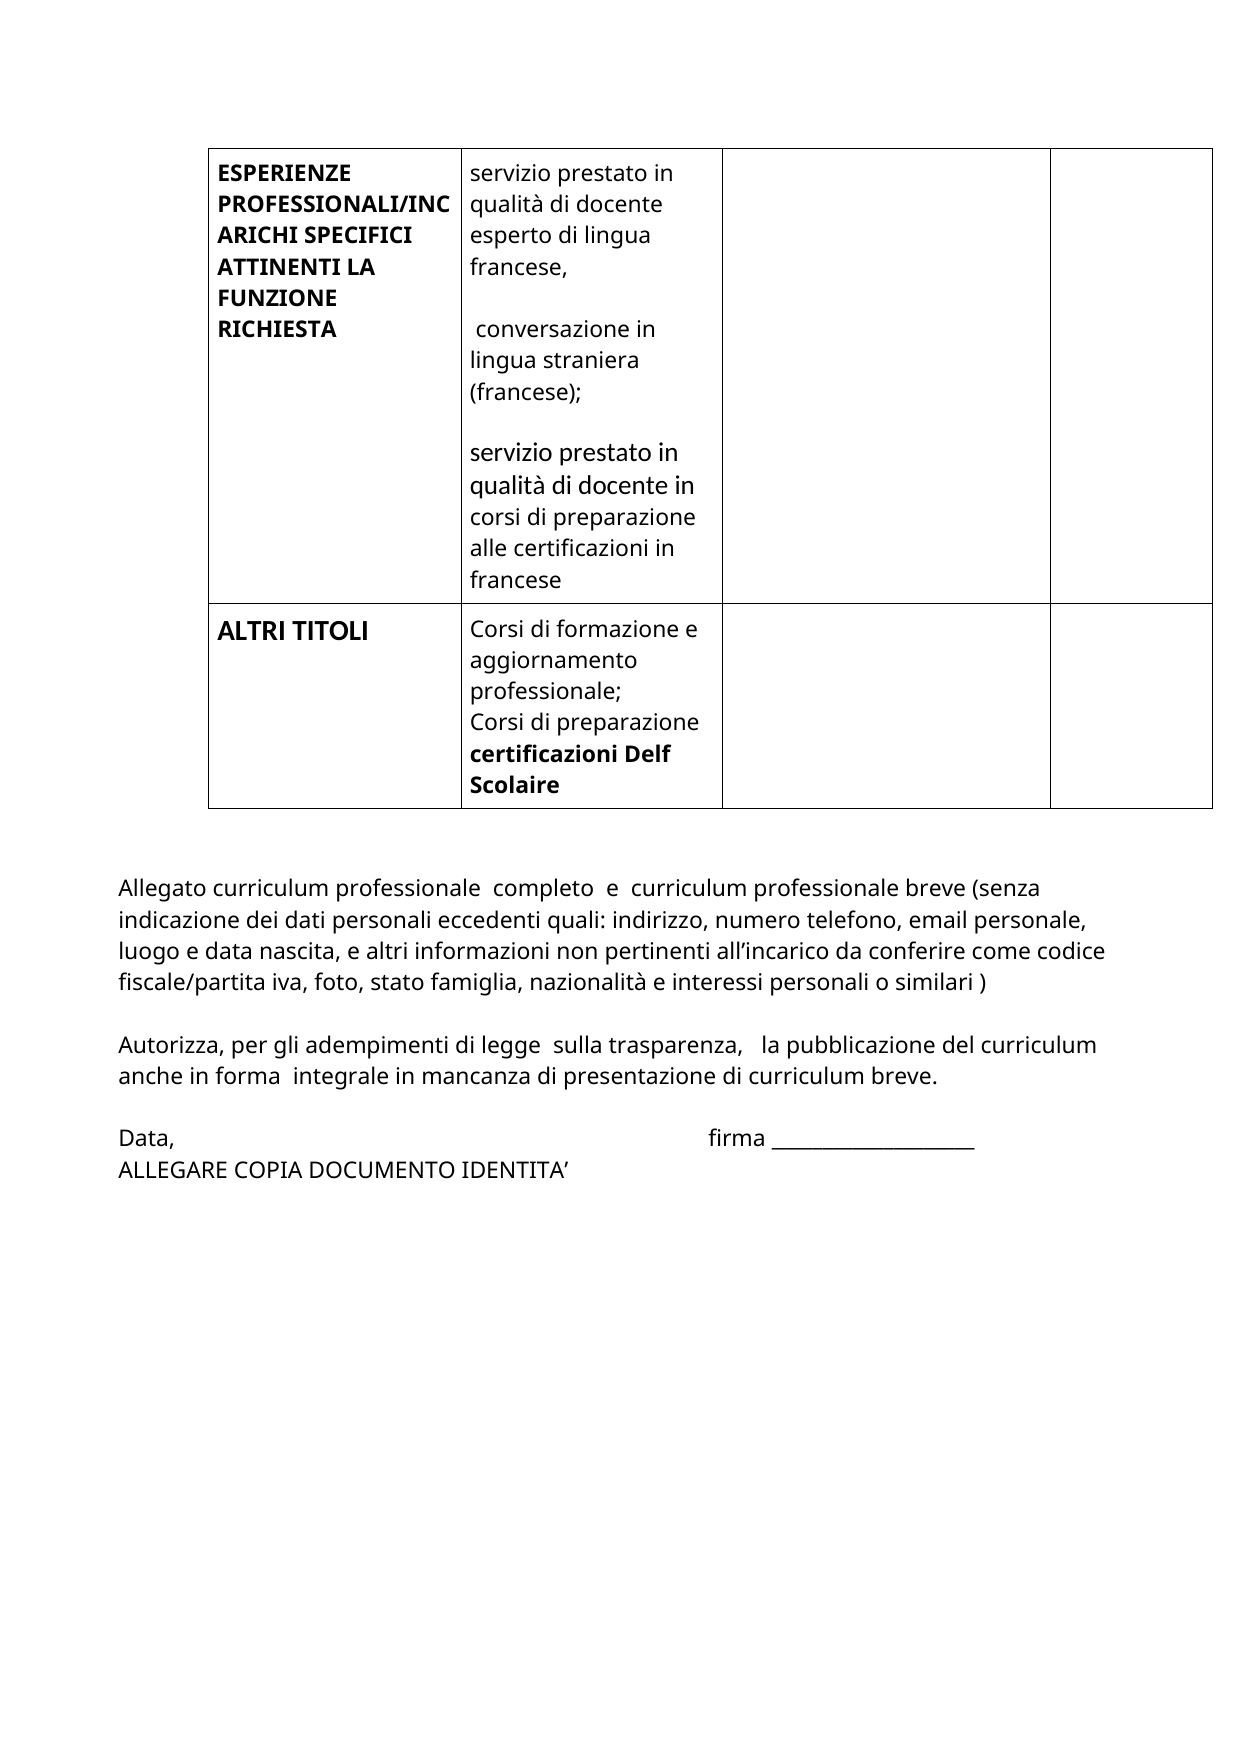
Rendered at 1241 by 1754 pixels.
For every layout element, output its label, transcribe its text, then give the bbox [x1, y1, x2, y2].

text ALLEGARE COPIA DOCUMENTO IDENTITA’ [118, 1153, 1122, 1184]
table_cell [1051, 149, 1212, 603]
table_cell Corsi di formazione e aggiornamento professionale; Corsi di preparazione certificazioni Delf Scolaire [462, 604, 722, 808]
table_cell ESPERIENZE PROFESSIONALI/INCARICHI SPECIFICI ATTINENTI LA FUNZIONE RICHIESTA [209, 149, 461, 603]
table_cell ALTRI TITOLI [209, 604, 461, 808]
table_cell [723, 604, 1050, 808]
text Allegato curriculum professionale completo e curriculum professionale breve (senza indicazione dei dati personali eccedenti quali: indirizzo, numero telefono, email personale, luogo e data nascita, e altri informazioni non pertinenti all’incarico da conferire come codice fiscale/partita iva, foto, stato famiglia, nazionalità e interessi personali o similari ) [118, 872, 1122, 997]
table_cell [723, 149, 1050, 603]
text Autorizza, per gli adempimenti di legge sulla trasparenza, la pubblicazione del curriculum anche in forma integrale in mancanza di presentazione di curriculum breve. [118, 1028, 1122, 1091]
text Data, firma ____________________ [118, 1122, 1122, 1153]
table_cell [1051, 604, 1212, 808]
table_cell servizio prestato in qualità di docente esperto di lingua francese, conversazione in lingua straniera (francese); servizio prestato in qualità di docente in corsi di preparazione alle certificazioni in francese [462, 149, 722, 603]
